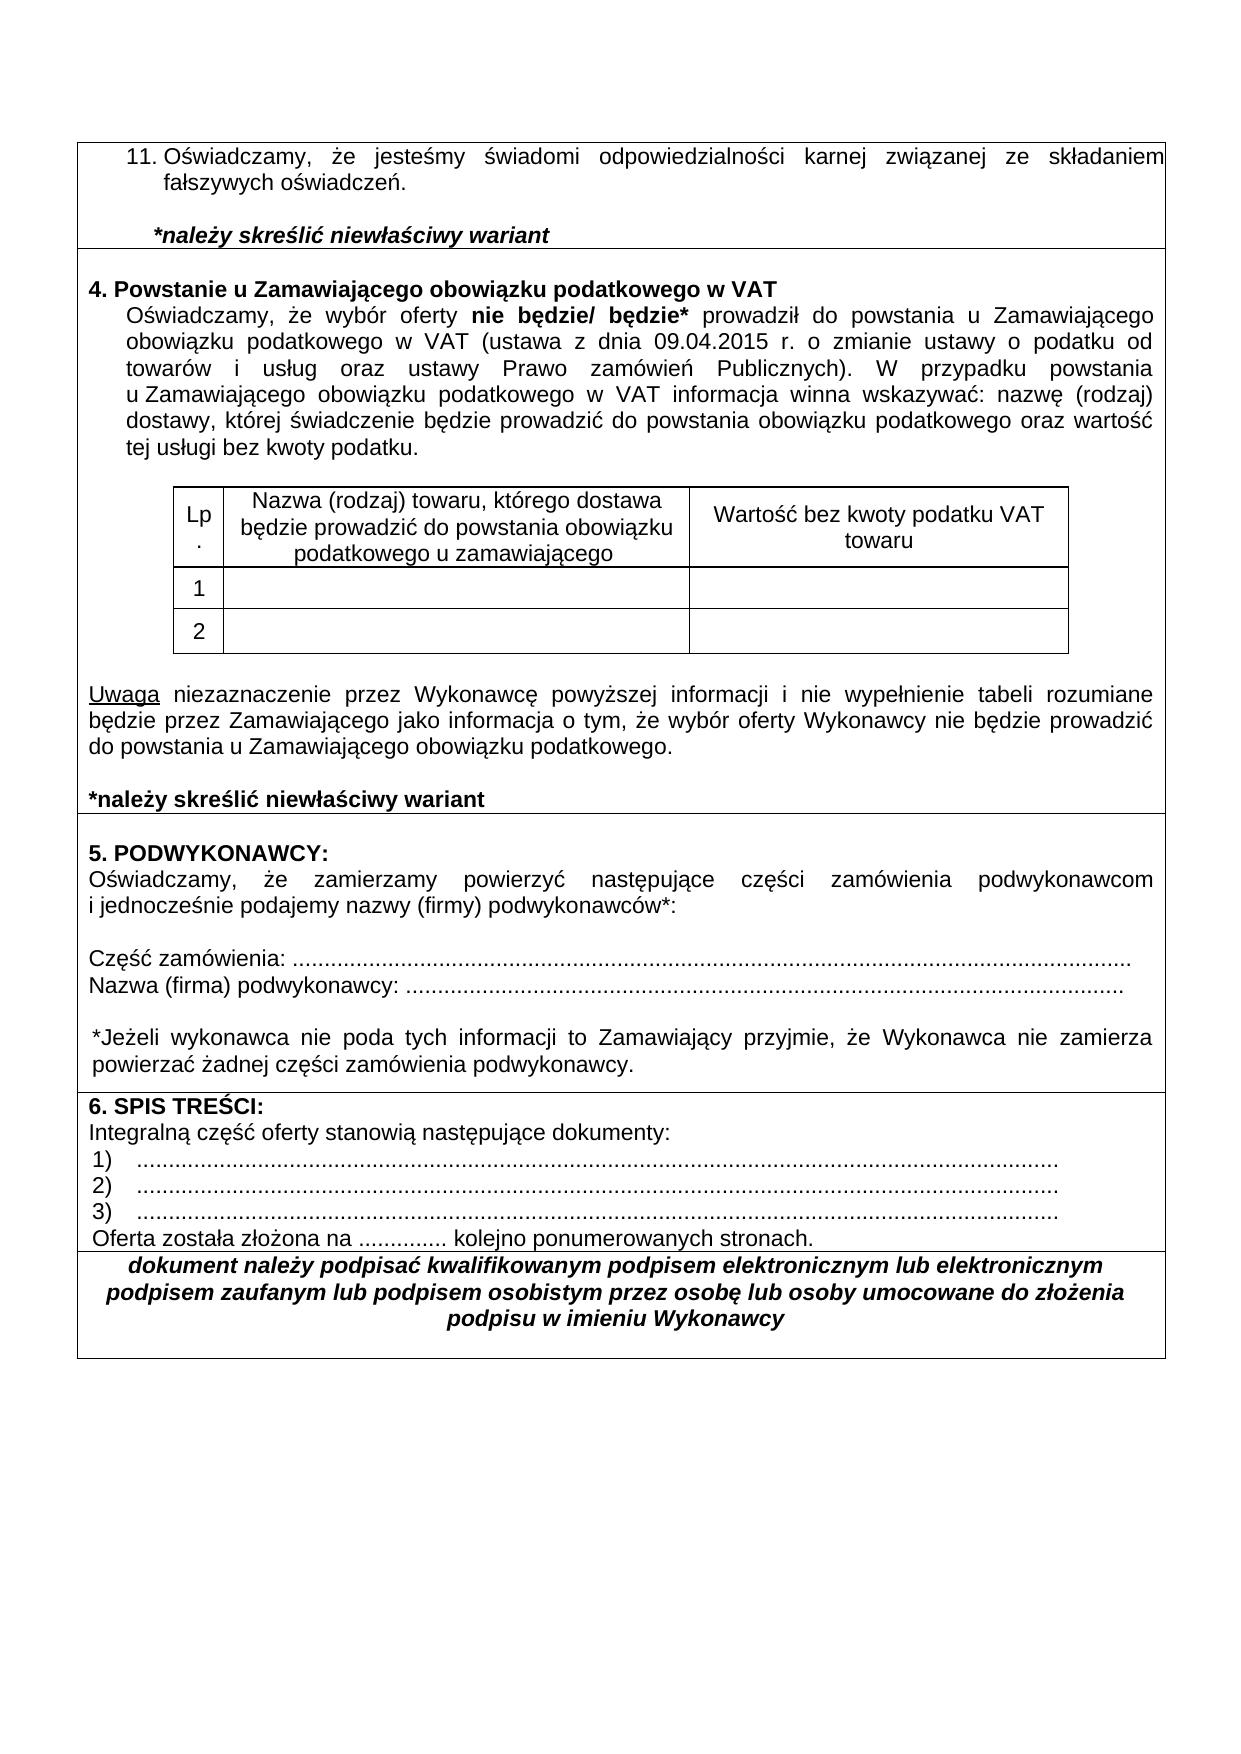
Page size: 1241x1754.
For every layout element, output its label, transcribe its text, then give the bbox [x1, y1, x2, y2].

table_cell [78, 143, 1165, 248]
table_cell 4. Powstanie u Zamawiającego obowiązku podatkowego w VAT Oświadczamy, że wybór oferty nie będzie/ będzie* prowadził do powstania u Zamawiającego obowiązku podatkowego w VAT (ustawa z dnia 09.04.2015 r. o zmianie ustawy o podatku od towarów i usług oraz ustawy Prawo zamówień Publicznych). W przypadku powstania u Zamawiającego obowiązku podatkowego w VAT informacja winna wskazywać: nazwę (rodzaj) dostawy, której świadczenie będzie prowadzić do powstania obowiązku podatkowego oraz wartość tej usługi bez kwoty podatku. Uwaga niezaznaczenie przez Wykonawcę powyższej informacji i nie wypełnienie tabeli rozumiane będzie przez Zamawiającego jako informacja o tym, że wybór oferty Wykonawcy nie będzie prowadzić do powstania u Zamawiającego obowiązku podatkowego. *należy skreślić niewłaściwy wariant [78, 249, 1165, 812]
table_cell dokument należy podpisać kwalifikowanym podpisem elektronicznym lub elektronicznym podpisem zaufanym lub podpisem osobistym przez osobę lub osoby umocowane do złożenia podpisu w imieniu Wykonawcy [78, 1252, 1165, 1357]
table_cell 6. SPIS TREŚCI: Integralną część oferty stanowią następujące dokumenty: ................................................................................................................................................. ................................................................................................................................................. ................................................................................................................................................. Oferta została złożona na .............. kolejno ponumerowanych stronach. [78, 1093, 1165, 1251]
table_cell 5. PODWYKONAWCY: Oświadczamy, że zamierzamy powierzyć następujące części zamówienia podwykonawcom i jednocześnie podajemy nazwy (firmy) podwykonawców*: Część zamówienia: .................................................................................................................................... Nazwa (firma) podwykonawcy: ................................................................................................................. *Jeżeli wykonawca nie poda tych informacji to Zamawiający przyjmie, że Wykonawca nie zamierza powierzać żadnej części zamówienia podwykonawcy. [78, 814, 1165, 1092]
